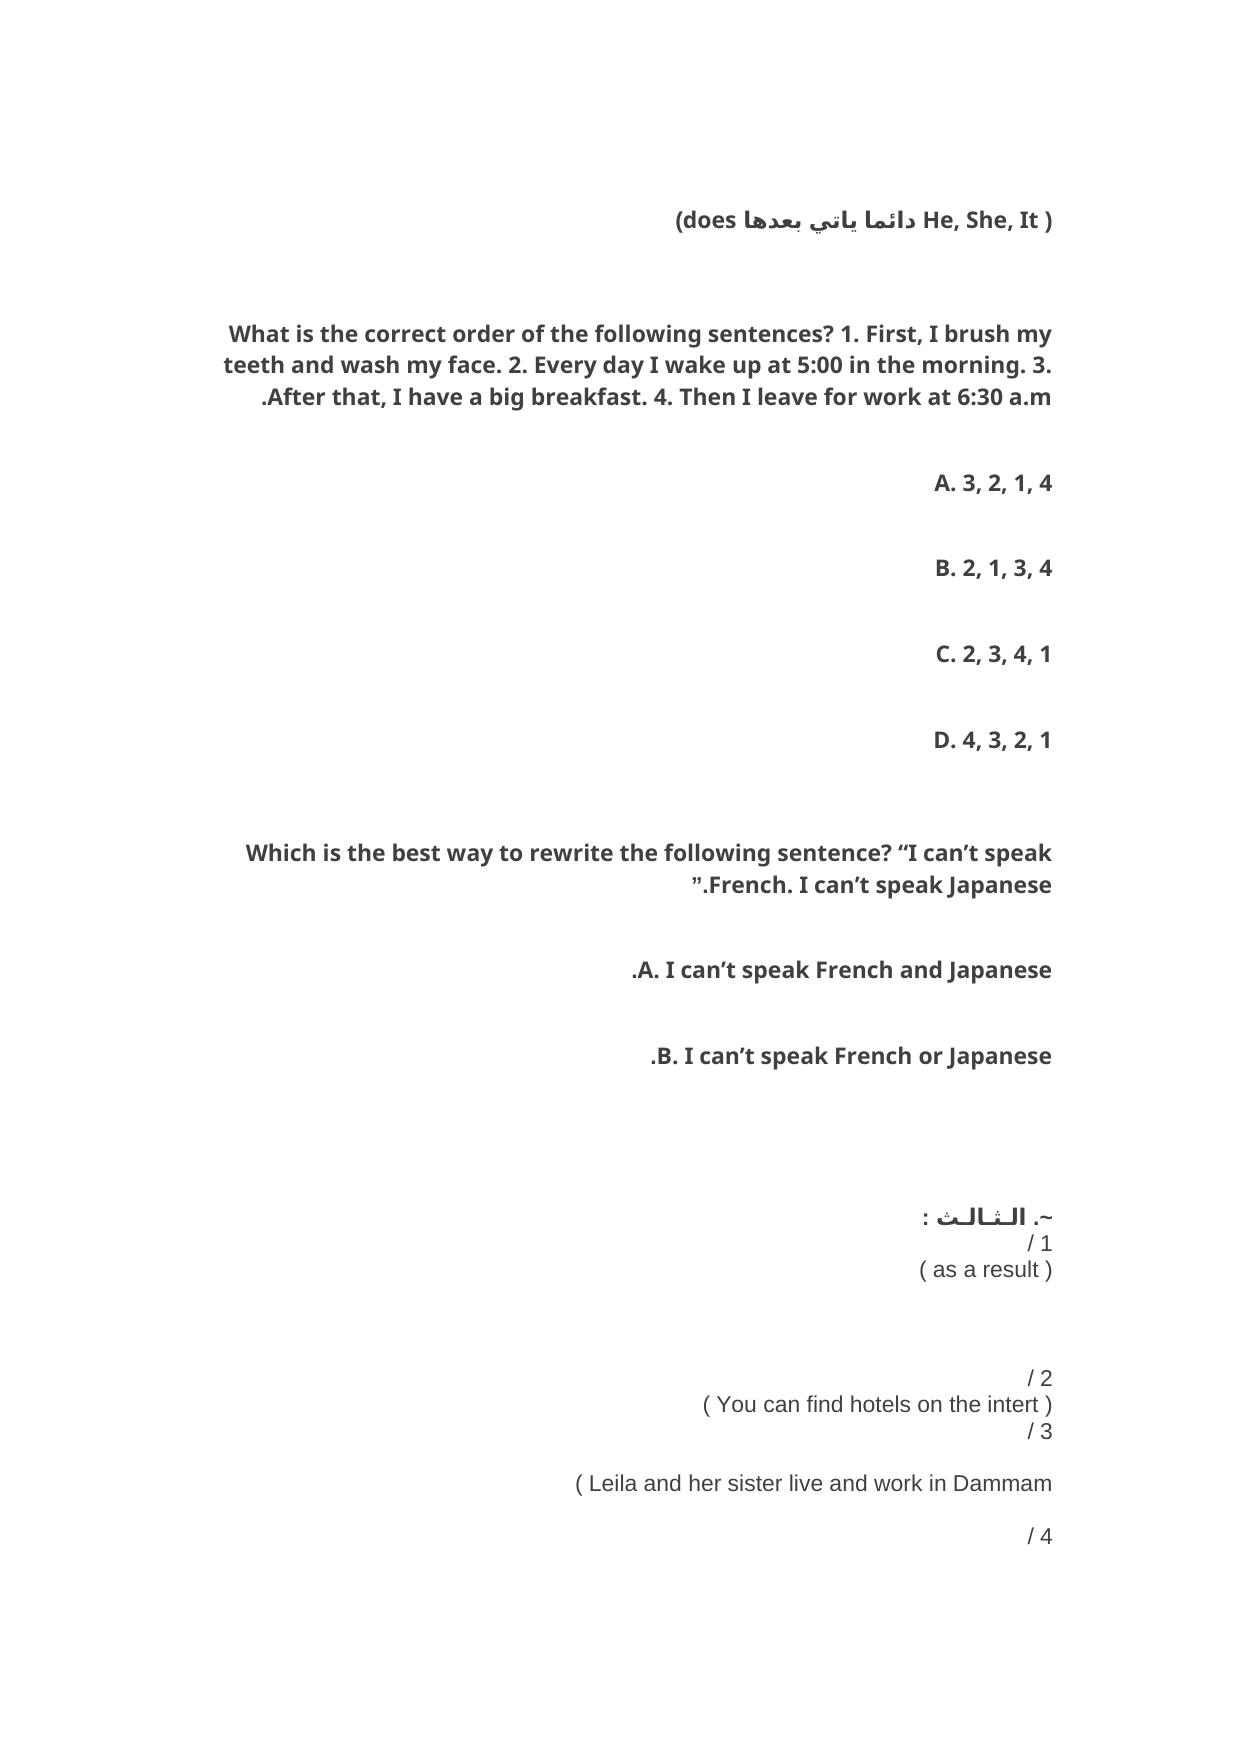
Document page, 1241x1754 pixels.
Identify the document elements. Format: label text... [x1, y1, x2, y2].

text A. I can’t speak French and Japanese. [187, 954, 1053, 986]
text D. 4, 3, 2, 1 [187, 724, 1053, 755]
text ( He, She, It دائما ياتي بعدها does) [187, 204, 1053, 236]
text Which is the best way to rewrite the following sentence? “I can’t speak French. I can’t speak Japanese.” [187, 837, 1053, 900]
text 1 / ( as a result ) [187, 1230, 1053, 1282]
text Leila and her sister live and work in Dammam ) [187, 1470, 1053, 1497]
text B. 2, 1, 3, 4 [187, 552, 1053, 583]
text C. 2, 3, 4, 1 [187, 638, 1053, 669]
text ~. الـثـالـث : [187, 1203, 1053, 1230]
text A. 3, 2, 1, 4 [187, 466, 1053, 498]
text What is the correct order of the following sentences? 1. First, I brush my teeth and wash my face. 2. Every day I wake up at 5:00 in the morning. 3. After that, I have a big breakfast. 4. Then I leave for work at 6:30 a.m. [187, 318, 1053, 412]
text B. I can’t speak French or Japanese. [187, 1040, 1053, 1071]
text 4 / [187, 1523, 1053, 1549]
text 2 / ( You can find hotels on the intert ) 3 / [187, 1365, 1053, 1444]
